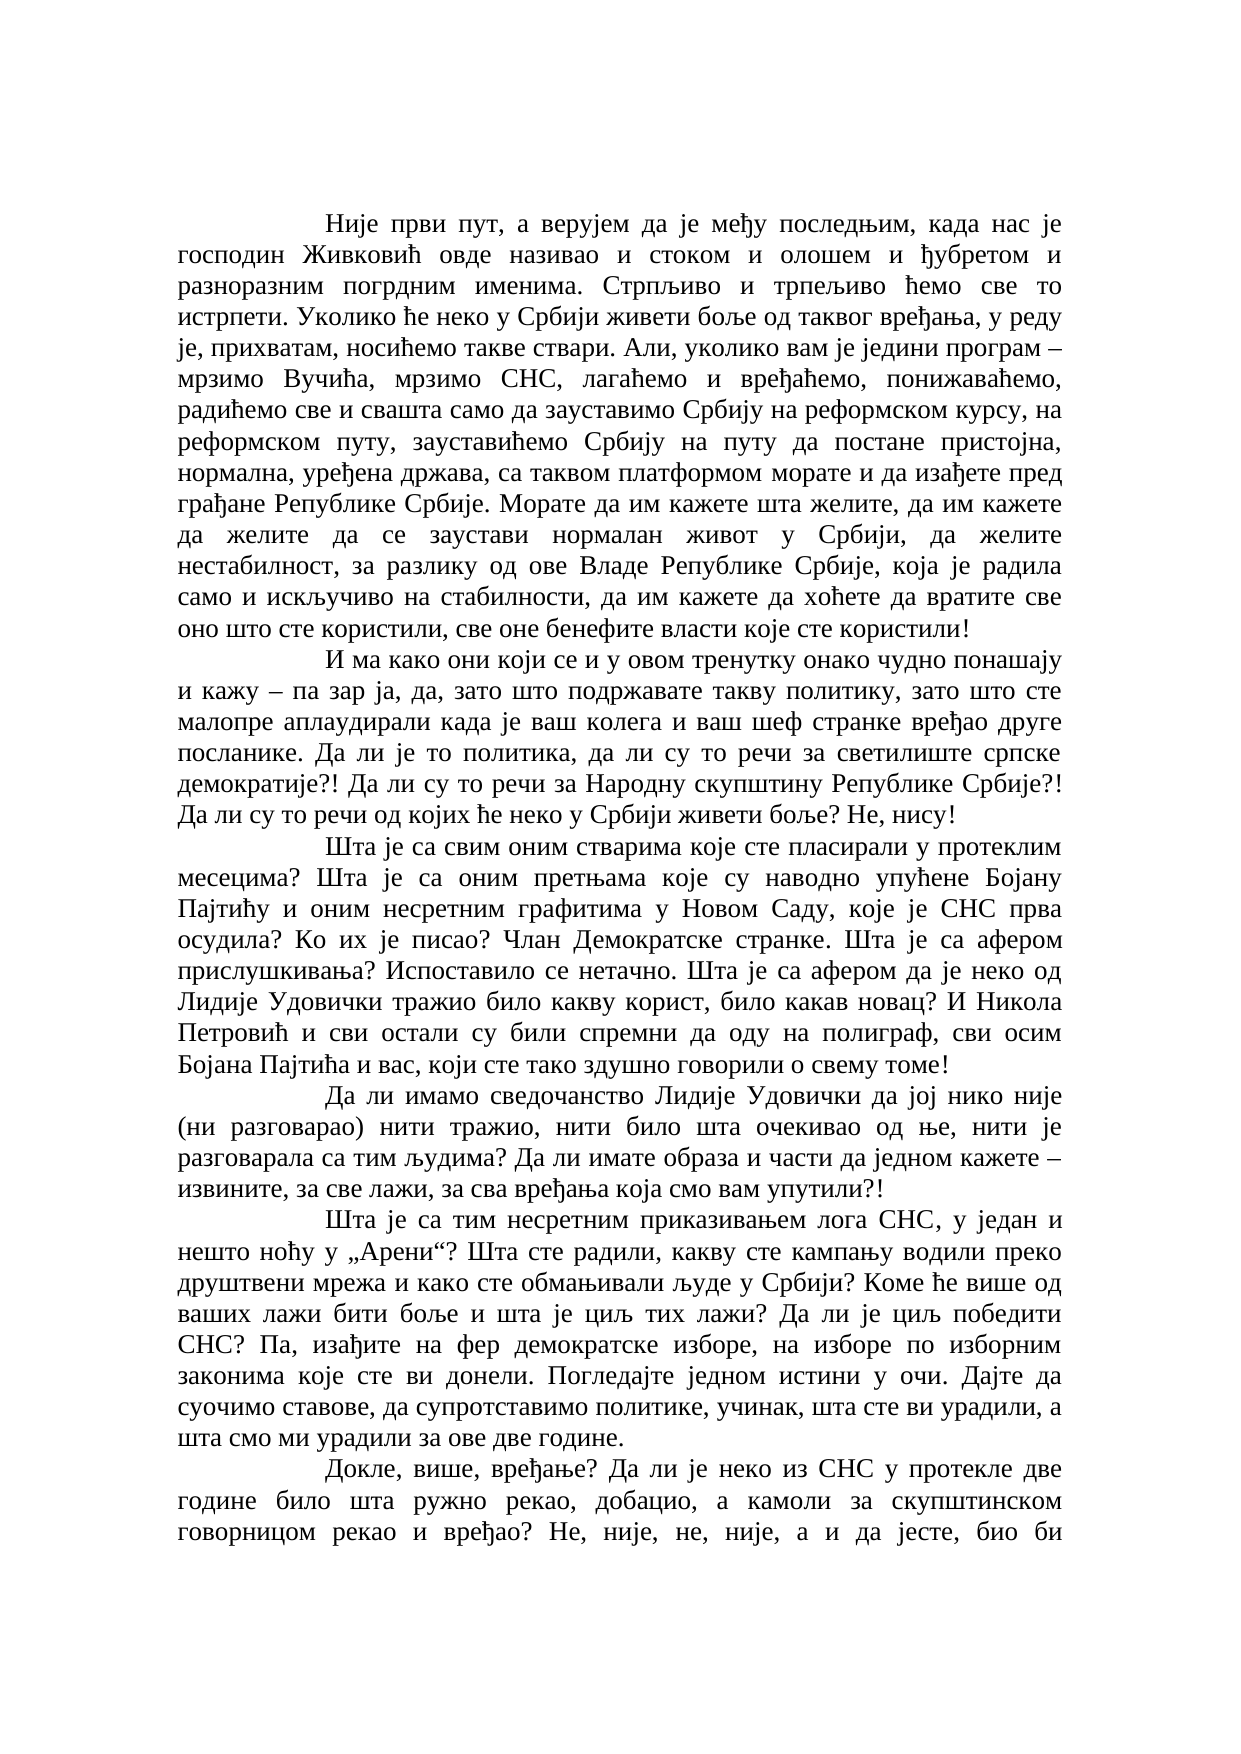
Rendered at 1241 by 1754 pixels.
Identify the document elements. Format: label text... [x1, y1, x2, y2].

text Шта је са тим несретним приказивањем лога СНС, у један и нешто ноћу у „Арени“? Шта сте радили, какву сте кампању водили преко друштвени мрежа и како сте обмањивали људе у Србији? Коме ће више од ваших лажи бити боље и шта је циљ тих лажи? Да ли је циљ победити СНС? Па, изађите на фер демократске изборе, на изборе по изборним законима које сте ви донели. Погледајте једном истини у очи. Дајте да суочимо ставове, да супротставимо политике, учинак, шта сте ви урадили, а шта смо ми урадили за ове две године. [177, 1203, 1063, 1453]
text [177, 1453, 1063, 1546]
text И ма како они који се и у овом тренутку онако чудно понашају и кажу – па зар ја, да, зато што подржавате такву политику, зато што сте малопре аплаудирали када је ваш колега и ваш шеф странке вређао друге посланике. Да ли је то политика, да ли су то речи за светилиште српске демократије?! Да ли су то речи за Народну скупштину Републике Србије?! Да ли су то речи од којих ће неко у Србији живети боље? Не, нису! [177, 643, 1063, 830]
text Није први пут, а верујем да је међу последњим, када нас је господин Живковић овде називао и стоком и олошем и ђубретом и разноразним погрдним именима. Стрпљиво и трпељиво ћемо све то истрпети. Уколико ће неко у Србији живети боље од таквог вређања, у реду је, прихватам, носићемо такве ствари. Али, уколико вам је једини програм – мрзимо Вучића, мрзимо СНС, лагаћемо и вређаћемо, понижаваћемо, радићемо све и свашта само да зауставимо Србију на реформском курсу, на реформском путу, зауставићемо Србију на путу да постане пристојна, нормална, уређена држава, са таквом платформом морате и да изађете пред грађане Републике Србије. Морате да им кажете шта желите, да им кажете да желите да се заустави нормалан живот у Србији, да желите нестабилност, за разлику од ове Владе Републике Србије, која је радила само и искључиво на стабилности, да им кажете да хоћете да вратите све оно што сте користили, све оне бенефите власти које сте користили! [177, 207, 1063, 643]
text Шта је са свим оним стварима које сте пласирали у протеклим месецима? Шта је са оним претњама које су наводно упућене Бојану Пајтићу и оним несретним графитима у Новом Саду, које је СНС прва осудила? Ко их је писао? Члан Демократске странке. Шта је са афером прислушкивања? Испоставило се нетачно. Шта је са афером да је неко од Лидије Удовички тражио било какву корист, било какав новац? И Никола Петровић и сви остали су били спремни да оду на полиграф, сви осим Бојана Пајтића и вас, који сте тако здушно говорили о свему томе! [177, 830, 1063, 1079]
text Да ли имамо сведочанство Лидије Удовички да јој нико није (ни разговарао) нити тражио, нити било шта очекивао од ње, нити је разговарала са тим људима? Да ли имате образа и части да једном кажете – извините, за све лажи, за сва вређања која смо вам упутили?! [177, 1079, 1063, 1203]
